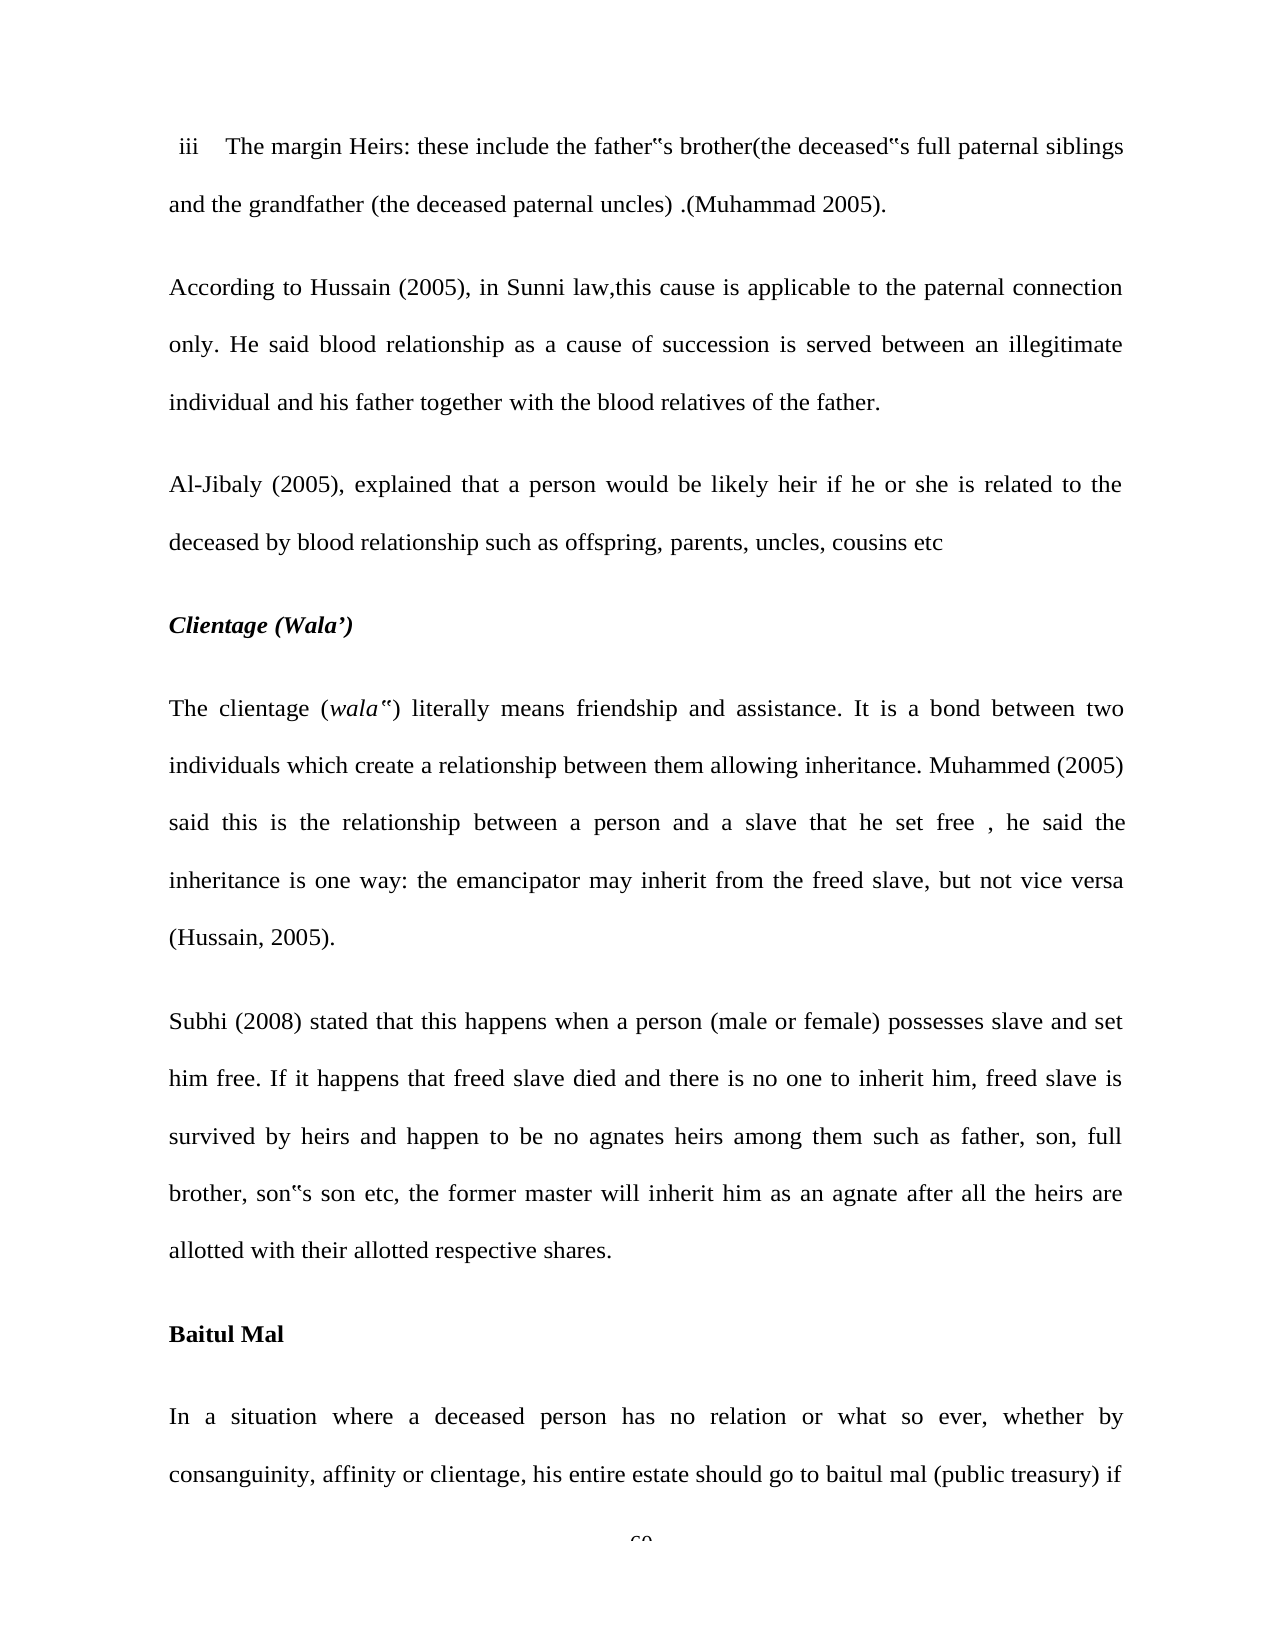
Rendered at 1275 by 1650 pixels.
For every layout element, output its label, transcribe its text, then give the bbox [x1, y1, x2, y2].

text In a situation where a deceased person has no relation or what so ever, whether by consanguinity, affinity or clientage, his entire estate should go to baitul mal (public treasury) if [169, 1402, 1124, 1488]
text Al-Jibaly (2005), explained that a person would be likely heir if he or she is related to the deceased by blood relationship such as offspring, parents, uncles, cousins etc [169, 470, 1125, 556]
text According to Hussain (2005), in Sunni law,this cause is applicable to the paternal connection only. He said blood relationship as a cause of succession is served between an illegitimate individual and his father together with the blood relatives of the father. [169, 273, 1124, 415]
list The margin Heirs: these include the father‟s brother(the deceased‟s full paternal siblings and the grandfather (the deceased paternal uncles) .(Muhammad 2005). [169, 132, 1126, 218]
text The clientage (wala‟) literally means friendship and assistance. It is a bond between two individuals which create a relationship between them allowing inheritance. Muhammed (2005) said this is the relationship between a person and a slave that he set free , he said the inheritance is one way: the emancipator may inherit from the freed slave, but not vice versa (Hussain, 2005). [169, 693, 1126, 951]
text Subhi (2008) stated that this happens when a person (male or female) possesses slave and set him free. If it happens that freed slave died and there is no one to inherit him, freed slave is survived by heirs and happen to be no agnates heirs among them such as father, son, full brother, son‟s son etc, the former master will inherit him as an agnate after all the heirs are allotted with their allotted respective shares. [169, 1007, 1125, 1264]
subtitle Baitul Mal [169, 1319, 1231, 1347]
text Clientage (Wala’) [169, 611, 1231, 638]
